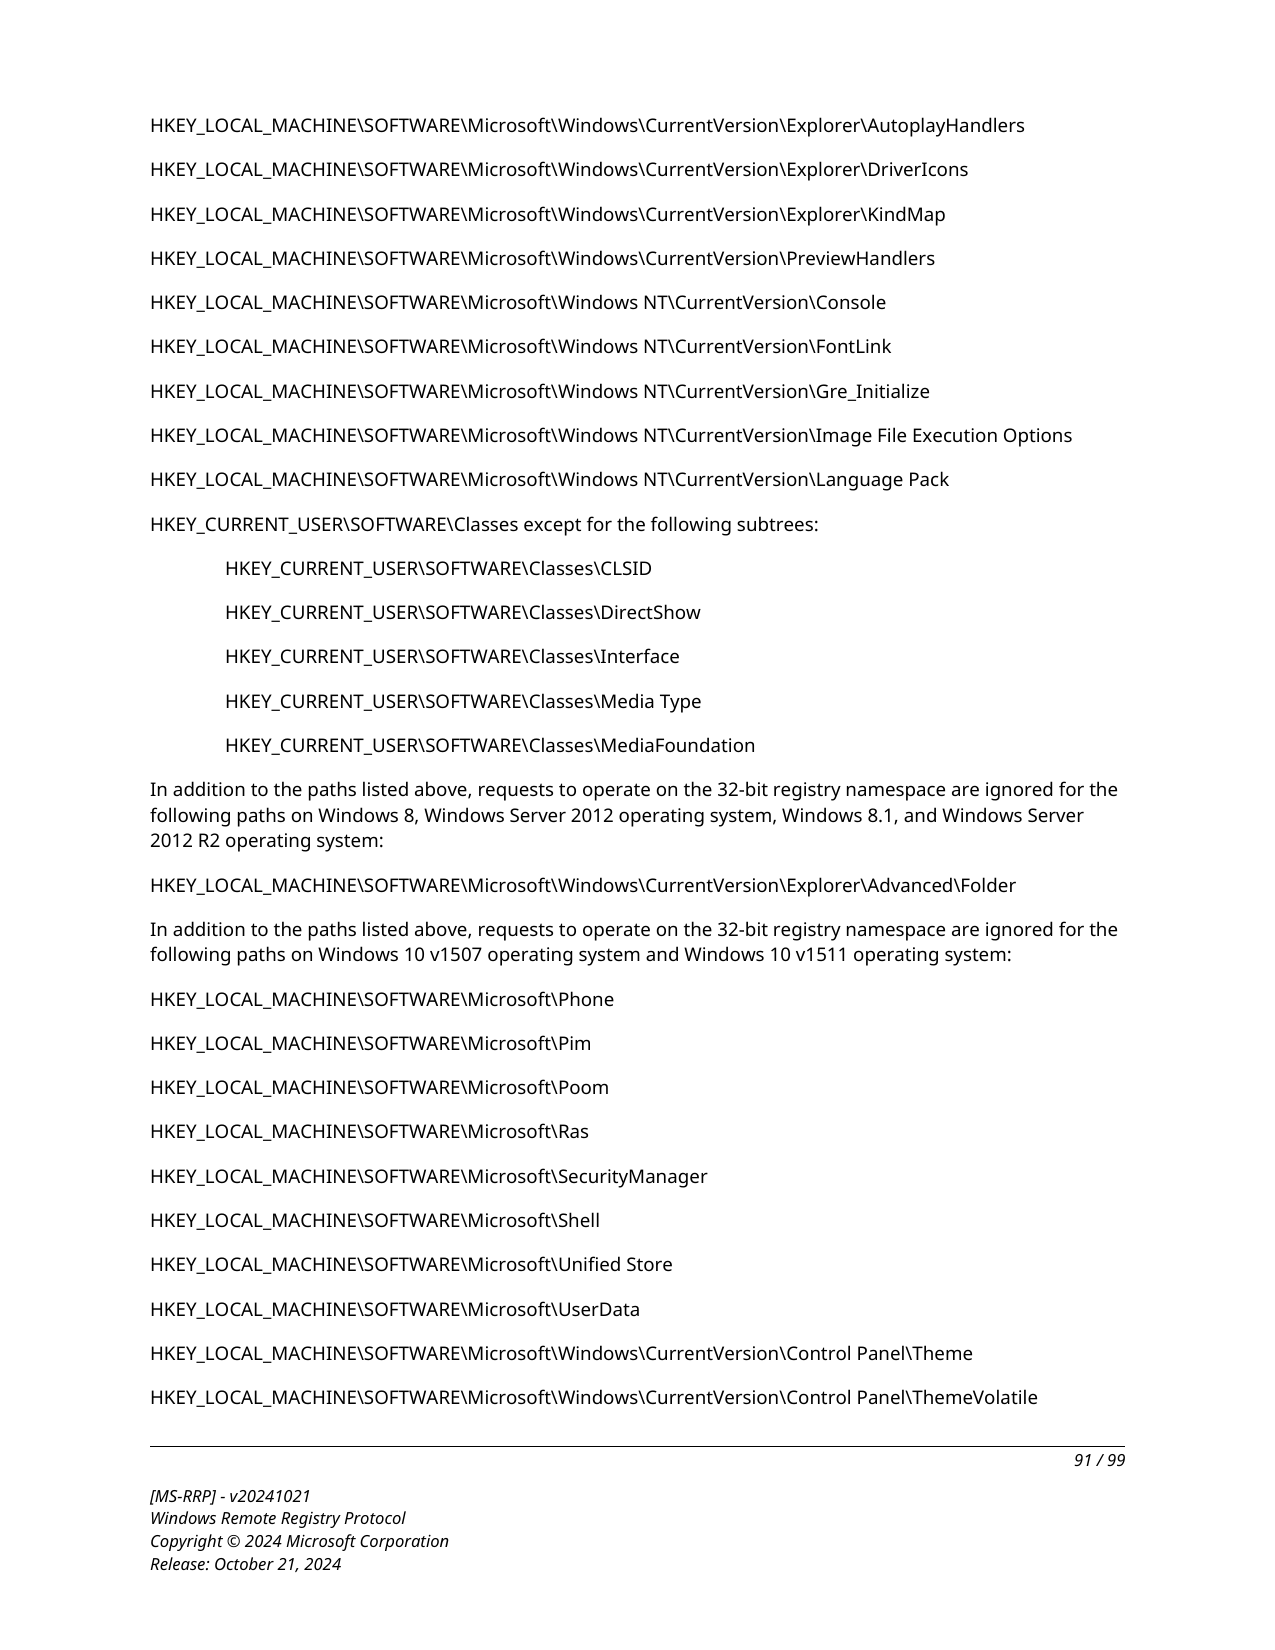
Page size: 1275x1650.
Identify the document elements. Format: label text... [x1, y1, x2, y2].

text HKEY_CURRENT_USER\SOFTWARE\Classes except for the following subtrees: [150, 511, 1125, 536]
text HKEY_LOCAL_MACHINE\SOFTWARE\Microsoft\Windows NT\CurrentVersion\Language Pack [150, 467, 1125, 492]
text HKEY_LOCAL_MACHINE\SOFTWARE\Microsoft\Windows NT\CurrentVersion\FontLink [150, 334, 1125, 359]
text In addition to the paths listed above, requests to operate on the 32-bit registry namespace are ignored for the following paths on Windows 10 v1507 operating system and Windows 10 v1511 operating system: [150, 916, 1125, 967]
text HKEY_LOCAL_MACHINE\SOFTWARE\Microsoft\Phone [150, 986, 1125, 1011]
text HKEY_LOCAL_MACHINE\SOFTWARE\Microsoft\Windows\CurrentVersion\Control Panel\Theme [150, 1340, 1125, 1366]
text HKEY_LOCAL_MACHINE\SOFTWARE\Microsoft\Unified Store [150, 1252, 1125, 1277]
text HKEY_LOCAL_MACHINE\SOFTWARE\Microsoft\Windows\CurrentVersion\Explorer\AutoplayHandlers [150, 112, 1125, 138]
text HKEY_LOCAL_MACHINE\SOFTWARE\Microsoft\Ras [150, 1119, 1125, 1144]
text HKEY_LOCAL_MACHINE\SOFTWARE\Microsoft\Windows NT\CurrentVersion\Gre_Initialize [150, 378, 1125, 404]
text HKEY_LOCAL_MACHINE\SOFTWARE\Microsoft\Shell [150, 1207, 1125, 1233]
text HKEY_LOCAL_MACHINE\SOFTWARE\Microsoft\Windows NT\CurrentVersion\Image File Execution Options [150, 422, 1125, 448]
text HKEY_LOCAL_MACHINE\SOFTWARE\Microsoft\Windows NT\CurrentVersion\Console [150, 289, 1125, 315]
text In addition to the paths listed above, requests to operate on the 32-bit registry namespace are ignored for the following paths on Windows 8, Windows Server 2012 operating system, Windows 8.1, and Windows Server 2012 R2 operating system: [150, 777, 1125, 853]
text HKEY_LOCAL_MACHINE\SOFTWARE\Microsoft\Windows\CurrentVersion\PreviewHandlers [150, 245, 1125, 271]
text HKEY_LOCAL_MACHINE\SOFTWARE\Microsoft\Windows\CurrentVersion\Explorer\KindMap [150, 201, 1125, 227]
text HKEY_LOCAL_MACHINE\SOFTWARE\Microsoft\UserData [150, 1296, 1125, 1321]
text HKEY_LOCAL_MACHINE\SOFTWARE\Microsoft\Windows\CurrentVersion\Explorer\Advanced\Folder [150, 872, 1125, 897]
text HKEY_CURRENT_USER\SOFTWARE\Classes\Media Type [150, 688, 1125, 713]
text HKEY_CURRENT_USER\SOFTWARE\Classes\CLSID [150, 555, 1125, 581]
text HKEY_CURRENT_USER\SOFTWARE\Classes\MediaFoundation [150, 732, 1125, 758]
text HKEY_LOCAL_MACHINE\SOFTWARE\Microsoft\Poom [150, 1074, 1125, 1100]
text HKEY_LOCAL_MACHINE\SOFTWARE\Microsoft\Pim [150, 1030, 1125, 1056]
text HKEY_LOCAL_MACHINE\SOFTWARE\Microsoft\Windows\CurrentVersion\Control Panel\ThemeVolatile [150, 1384, 1125, 1410]
text HKEY_CURRENT_USER\SOFTWARE\Classes\DirectShow [150, 599, 1125, 625]
text HKEY_LOCAL_MACHINE\SOFTWARE\Microsoft\Windows\CurrentVersion\Explorer\DriverIcons [150, 157, 1125, 182]
text HKEY_LOCAL_MACHINE\SOFTWARE\Microsoft\SecurityManager [150, 1163, 1125, 1188]
text HKEY_CURRENT_USER\SOFTWARE\Classes\Interface [150, 644, 1125, 669]
